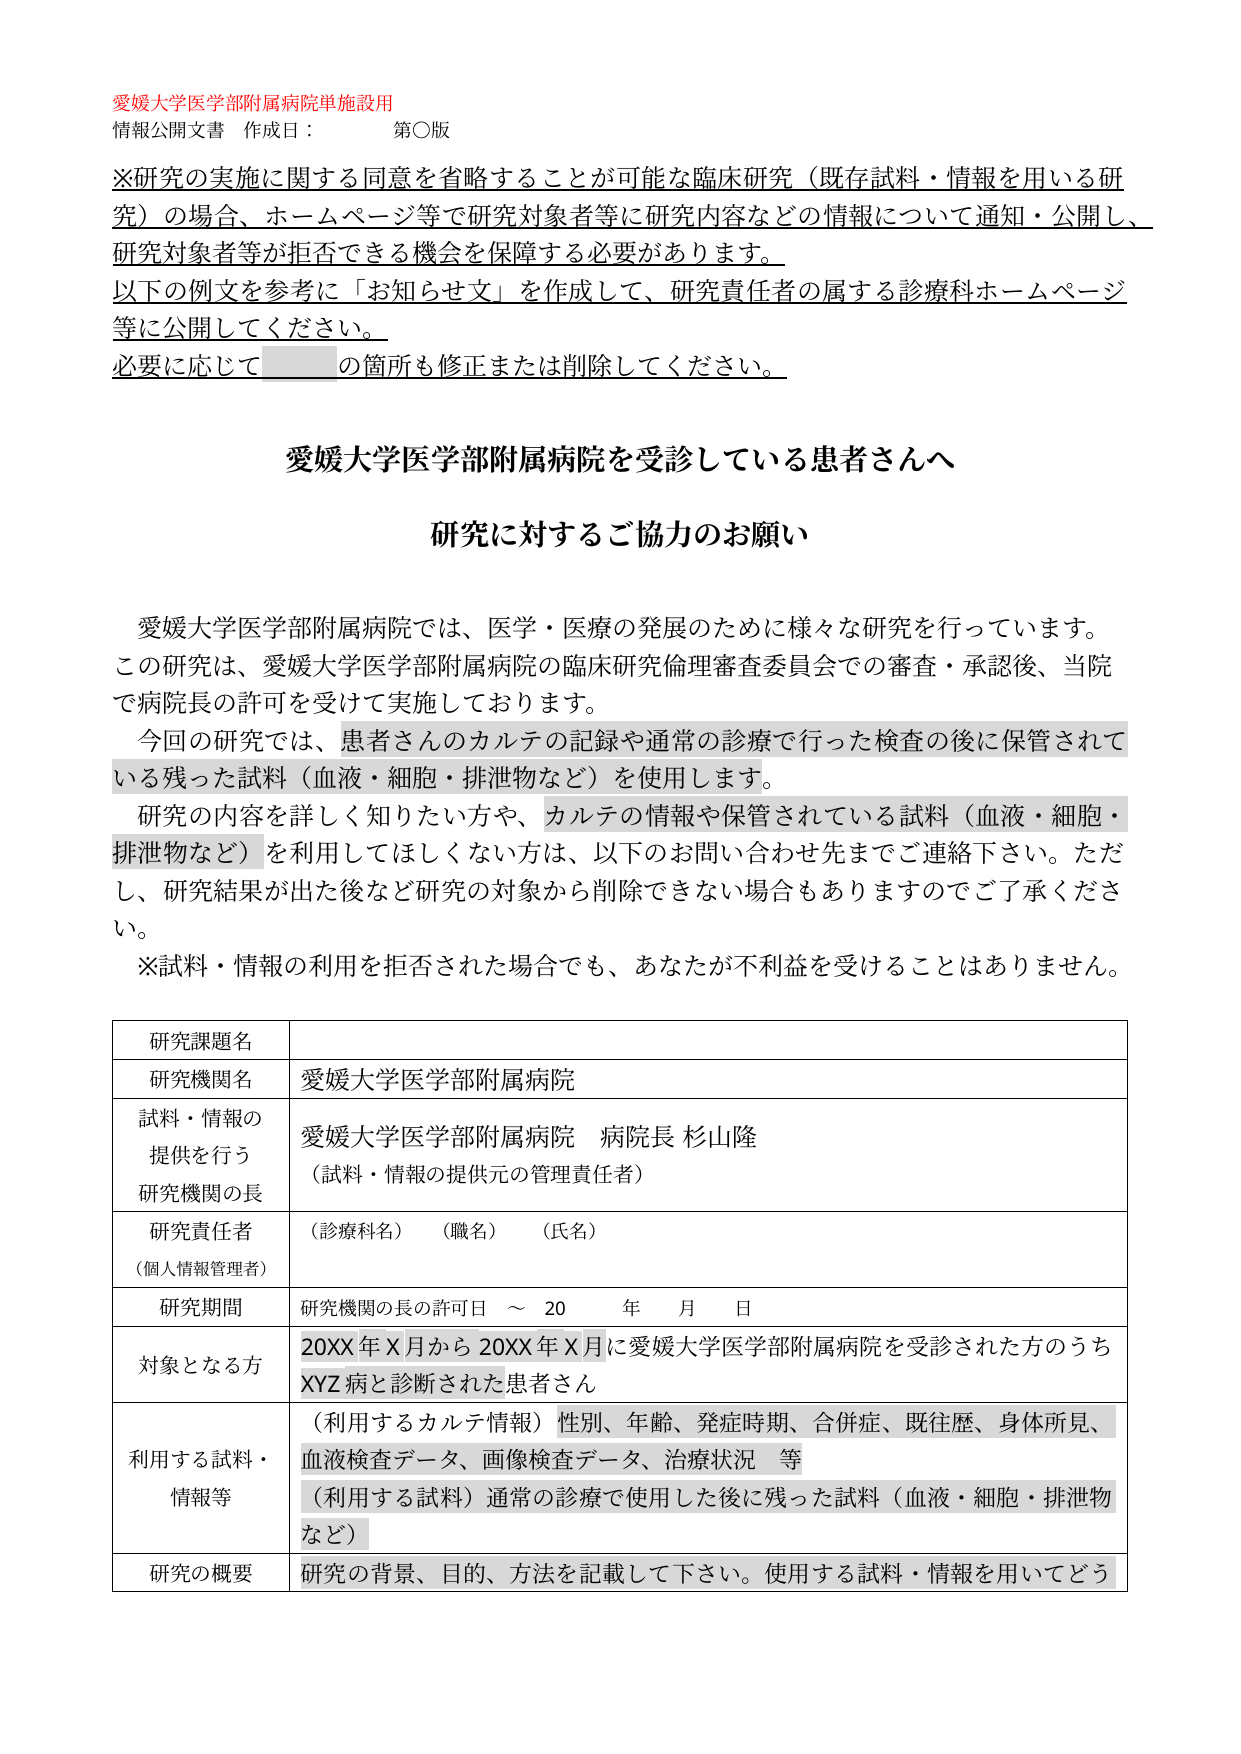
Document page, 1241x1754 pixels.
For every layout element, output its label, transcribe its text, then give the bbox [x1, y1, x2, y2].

table_cell 愛媛大学医学部附属病院 病院長 杉山隆 （試料・情報の提供元の管理責任者） [290, 1099, 1127, 1211]
text 研究に対するご協力のお願い [112, 495, 1128, 570]
text ※研究の実施に関する同意を省略することが可能な臨床研究（既存試料・情報を用いる研究）の場合、ホームページ等で研究対象者等に研究内容などの情報について通知・公開し、研究対象者等が拒否できる機会を保障する必要があります。 [112, 229, 1128, 270]
table_cell 研究機関の長の許可日 ～ 20 年 月 日 [290, 1288, 1127, 1326]
text 必要に応じて の箇所も修正または削除してください。 [112, 345, 1128, 383]
text 愛媛大学医学部附属病院では、医学・医療の発展のために様々な研究を行っています。この研究は、愛媛大学医学部附属病院の臨床研究倫理審査委員会での審査・承認後、当院で病院長の許可を受けて実施しております。 [112, 608, 1128, 720]
text 以下の例文を参考に「お知らせ文」を作成して、研究責任者の属する診療科ホームページ等に公開してください。 [112, 270, 1128, 345]
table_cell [290, 1554, 1127, 1591]
table_cell 研究期間 [113, 1288, 289, 1326]
text ※試料・情報の利用を拒否された場合でも、あなたが不利益を受けることはありません。 [112, 945, 1128, 983]
table_cell 愛媛大学医学部附属病院 [290, 1060, 1127, 1097]
table_header 研究課題名 [113, 1021, 289, 1059]
table_cell 20XX年X月から20XX年X月に愛媛大学医学部附属病院を受診された方のうちXYZ病と診断された患者さん [290, 1327, 1127, 1402]
text 今回の研究では、患者さんのカルテの記録や通常の診療で行った検査の後に保管されている残った試料（血液・細胞・排泄物など）を使用します。 [112, 720, 1128, 795]
text ※研究の実施に関する同意を省略することが可能な臨床研究（既存試料・情報を用いる研究）の場合、ホームページ等で研究対象者等に研究内容などの情報について通知・公開し、研究対象者等が拒否できる機会を保障する必要があります。 [112, 158, 1128, 227]
table_cell （利用するカルテ情報）性別、年齢、発症時期、合併症、既往歴、身体所見、血液検査データ、画像検査データ、治療状況 等 （利用する試料）通常の診療で使用した後に残った試料（血液・細胞・排泄物など） [290, 1403, 1127, 1553]
table_cell （診療科名） （職名） （氏名） [290, 1212, 1127, 1287]
table_cell 利用する試料・情報等 [113, 1403, 289, 1553]
table_cell 研究の概要 （目的・方法） [113, 1554, 289, 1591]
table_header [290, 1021, 1127, 1059]
text 研究の内容を詳しく知りたい方や、カルテの情報や保管されている試料（血液・細胞・排泄物など）を利用してほしくない方は、以下のお問い合わせ先までご連絡下さい。ただし、研究結果が出た後など研究の対象から削除できない場合もありますのでご了承ください。 [112, 795, 1128, 945]
table_cell 研究責任者 （個人情報管理者） [113, 1212, 289, 1287]
table_cell 対象となる方 [113, 1327, 289, 1402]
text 愛媛大学医学部附属病院を受診している患者さんへ [112, 420, 1128, 495]
table_cell 試料・情報の 提供を行う 研究機関の長 [113, 1099, 289, 1211]
table_cell 研究機関名 [113, 1060, 289, 1097]
